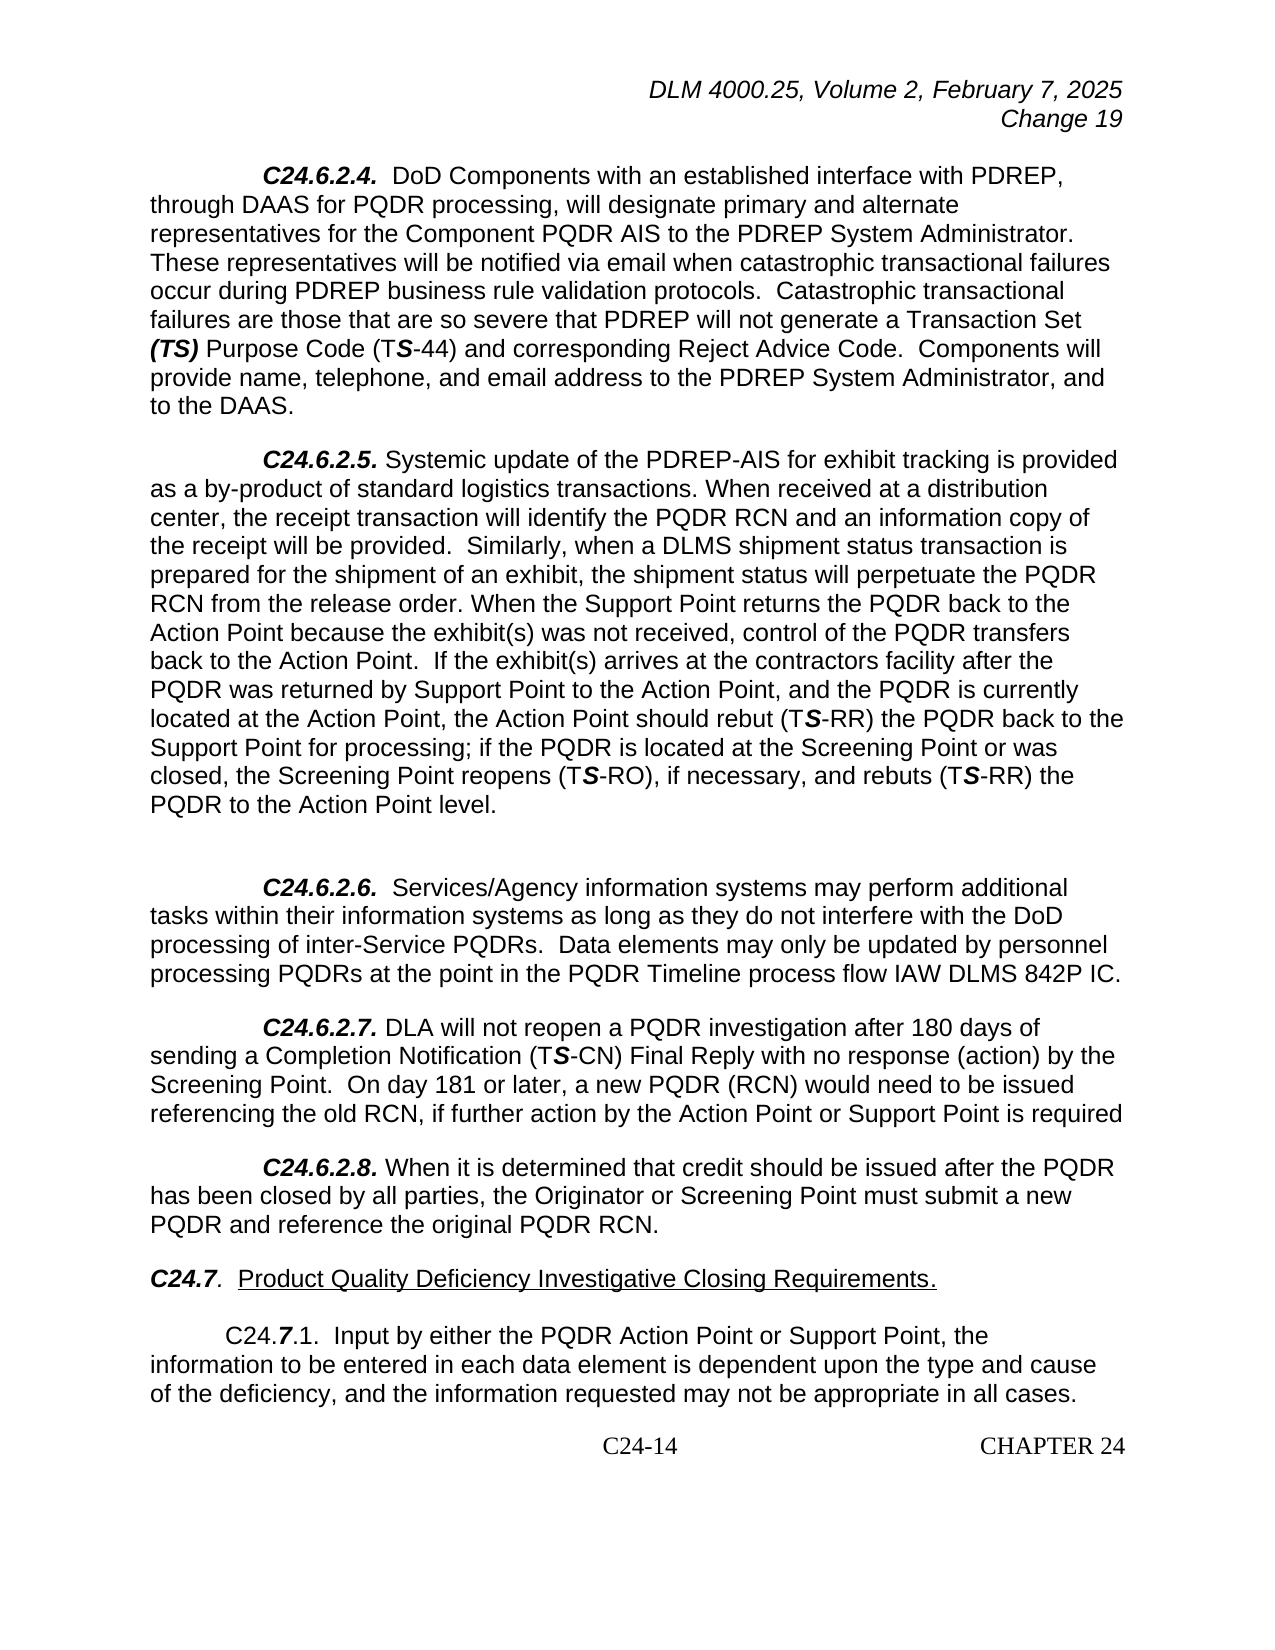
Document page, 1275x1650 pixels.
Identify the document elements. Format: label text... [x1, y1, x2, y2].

text C24.7.1. Input by either the PQDR Action Point or Support Point, the [225, 1321, 1125, 1350]
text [150, 1350, 1125, 1407]
text C24.6.2.5. Systemic update of the PDREP-AIS for exhibit tracking is provided as a by-product of standard logistics transactions. When received at a distribution center, the receipt transaction will identify the PQDR RCN and an information copy of the receipt will be provided. Similarly, when a DLMS shipment status transaction is prepared for the shipment of an exhibit, the shipment status will perpetuate the PQDR RCN from the release order. When the Support Point returns the PQDR back to the Action Point because the exhibit(s) was not received, control of the PQDR transfers back to the Action Point. If the exhibit(s) arrives at the contractors facility after the PQDR was returned by Support Point to the Action Point, and the PQDR is currently located at the Action Point, the Action Point should rebut (TS-RR) the PQDR back to the Support Point for processing; if the PQDR is located at the Screening Point or was closed, the Screening Point reopens (TS-RO), if necessary, and rebuts (TS-RR) the PQDR to the Action Point level. [150, 445, 1125, 819]
text C24.7. Product Quality Deficiency Investigative Closing Requirements. [150, 1264, 1125, 1292]
text C24.6.2.8. When it is determined that credit should be issued after the PQDR has been closed by all parties, the Originator or Screening Point must submit a new PQDR and reference the original PQDR RCN. [150, 1152, 1125, 1239]
text C24.6.2.7. DLA will not reopen a PQDR investigation after 180 days of sending a Completion Notification (TS-CN) Final Reply with no response (action) by the Screening Point. On day 181 or later, a new PQDR (RCN) would need to be issued referencing the old RCN, if further action by the Action Point or Support Point is required [150, 1012, 1125, 1127]
text C24.6.2.6. Services/Agency information systems may perform additional tasks within their information systems as long as they do not interfere with the DoD processing of inter-Service PQDRs. Data elements may only be updated by personnel processing PQDRs at the point in the PQDR Timeline process flow IAW DLMS 842P IC. [150, 872, 1125, 987]
text C24.6.2.4. DoD Components with an established interface with PDREP, through DAAS for PQDR processing, will designate primary and alternate representatives for the Component PQDR AIS to the PDREP System Administrator. These representatives will be notified via email when catastrophic transactional failures occur during PDREP business rule validation protocols. Catastrophic transactional failures are those that are so severe that PDREP will not generate a Transaction Set (TS) Purpose Code (TS-44) and corresponding Reject Advice Code. Components will provide name, telephone, and email address to the PDREP System Administrator, and to the DAAS. [150, 161, 1125, 420]
